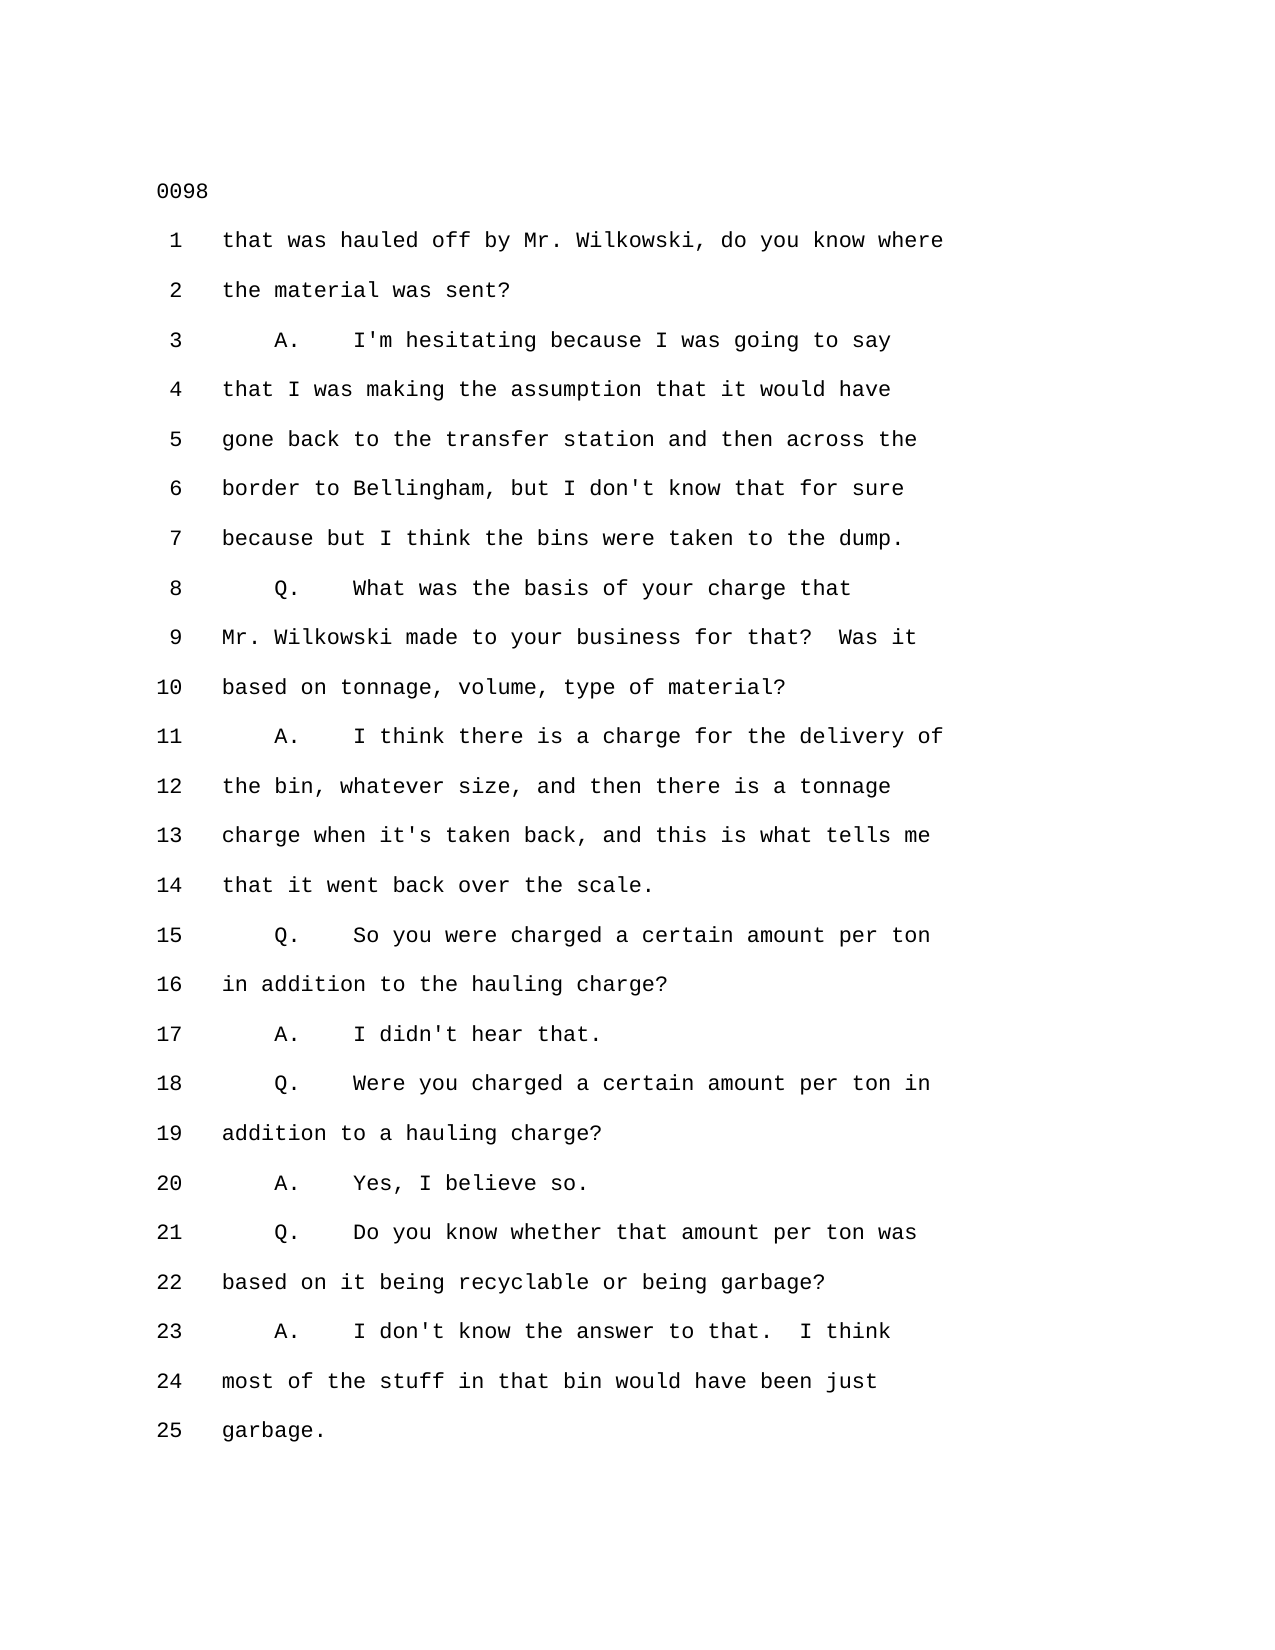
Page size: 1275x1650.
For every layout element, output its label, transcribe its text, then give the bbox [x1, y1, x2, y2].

text 12 the bin, whatever size, and then there is a tonnage [156, 775, 1119, 800]
text 1 that was hauled off by Mr. Wilkowski, do you know where [156, 229, 1119, 254]
text 22 based on it being recyclable or being garbage? [156, 1271, 1119, 1296]
text 21 Q. Do you know whether that amount per ton was [156, 1221, 1119, 1246]
text 7 because but I think the bins were taken to the dump. [156, 527, 1119, 552]
text 24 most of the stuff in that bin would have been just [156, 1370, 1119, 1395]
text 9 Mr. Wilkowski made to your business for that? Was it [156, 626, 1119, 651]
text 6 border to Bellingham, but I don't know that for sure [156, 477, 1119, 502]
text 13 charge when it's taken back, and this is what tells me [156, 824, 1119, 849]
text 11 A. I think there is a charge for the delivery of [156, 725, 1119, 750]
text 5 gone back to the transfer station and then across the [156, 428, 1119, 453]
text 3 A. I'm hesitating because I was going to say [156, 329, 1119, 353]
text 8 Q. What was the basis of your charge that [156, 577, 1119, 601]
text 14 that it went back over the scale. [156, 874, 1119, 899]
text 16 in addition to the hauling charge? [156, 973, 1119, 998]
text 18 Q. Were you charged a certain amount per ton in [156, 1072, 1119, 1097]
text 2 the material was sent? [156, 279, 1119, 304]
text 15 Q. So you were charged a certain amount per ton [156, 924, 1119, 948]
text 10 based on tonnage, volume, type of material? [156, 676, 1119, 701]
text 0098 [156, 180, 1119, 205]
text 19 addition to a hauling charge? [156, 1122, 1119, 1147]
text 4 that I was making the assumption that it would have [156, 378, 1119, 403]
text 17 A. I didn't hear that. [156, 1023, 1119, 1048]
text 23 A. I don't know the answer to that. I think [156, 1320, 1119, 1345]
text 25 garbage. [156, 1419, 1119, 1444]
text 20 A. Yes, I believe so. [156, 1172, 1119, 1196]
